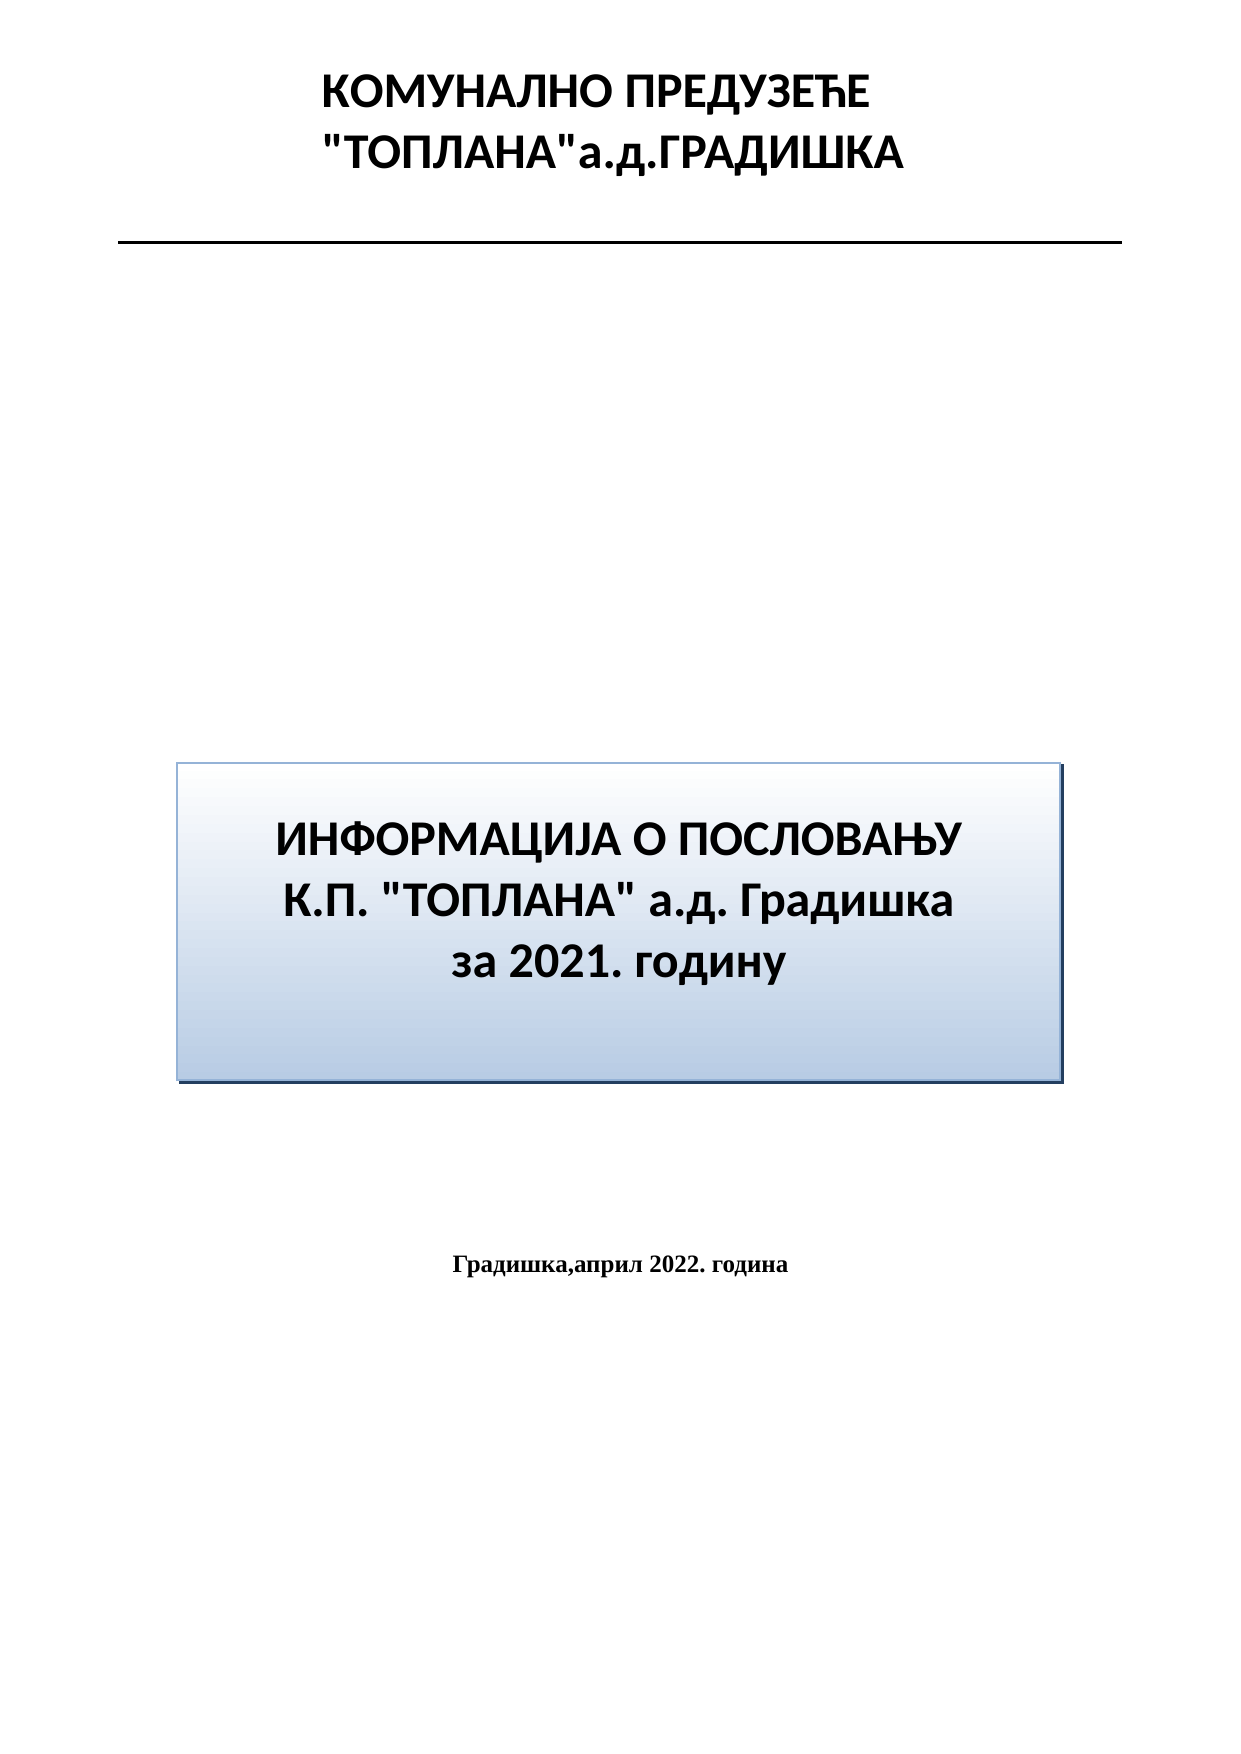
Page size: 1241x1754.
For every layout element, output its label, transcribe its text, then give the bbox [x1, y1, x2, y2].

text Градишка,април 2022. година [118, 1249, 1122, 1278]
